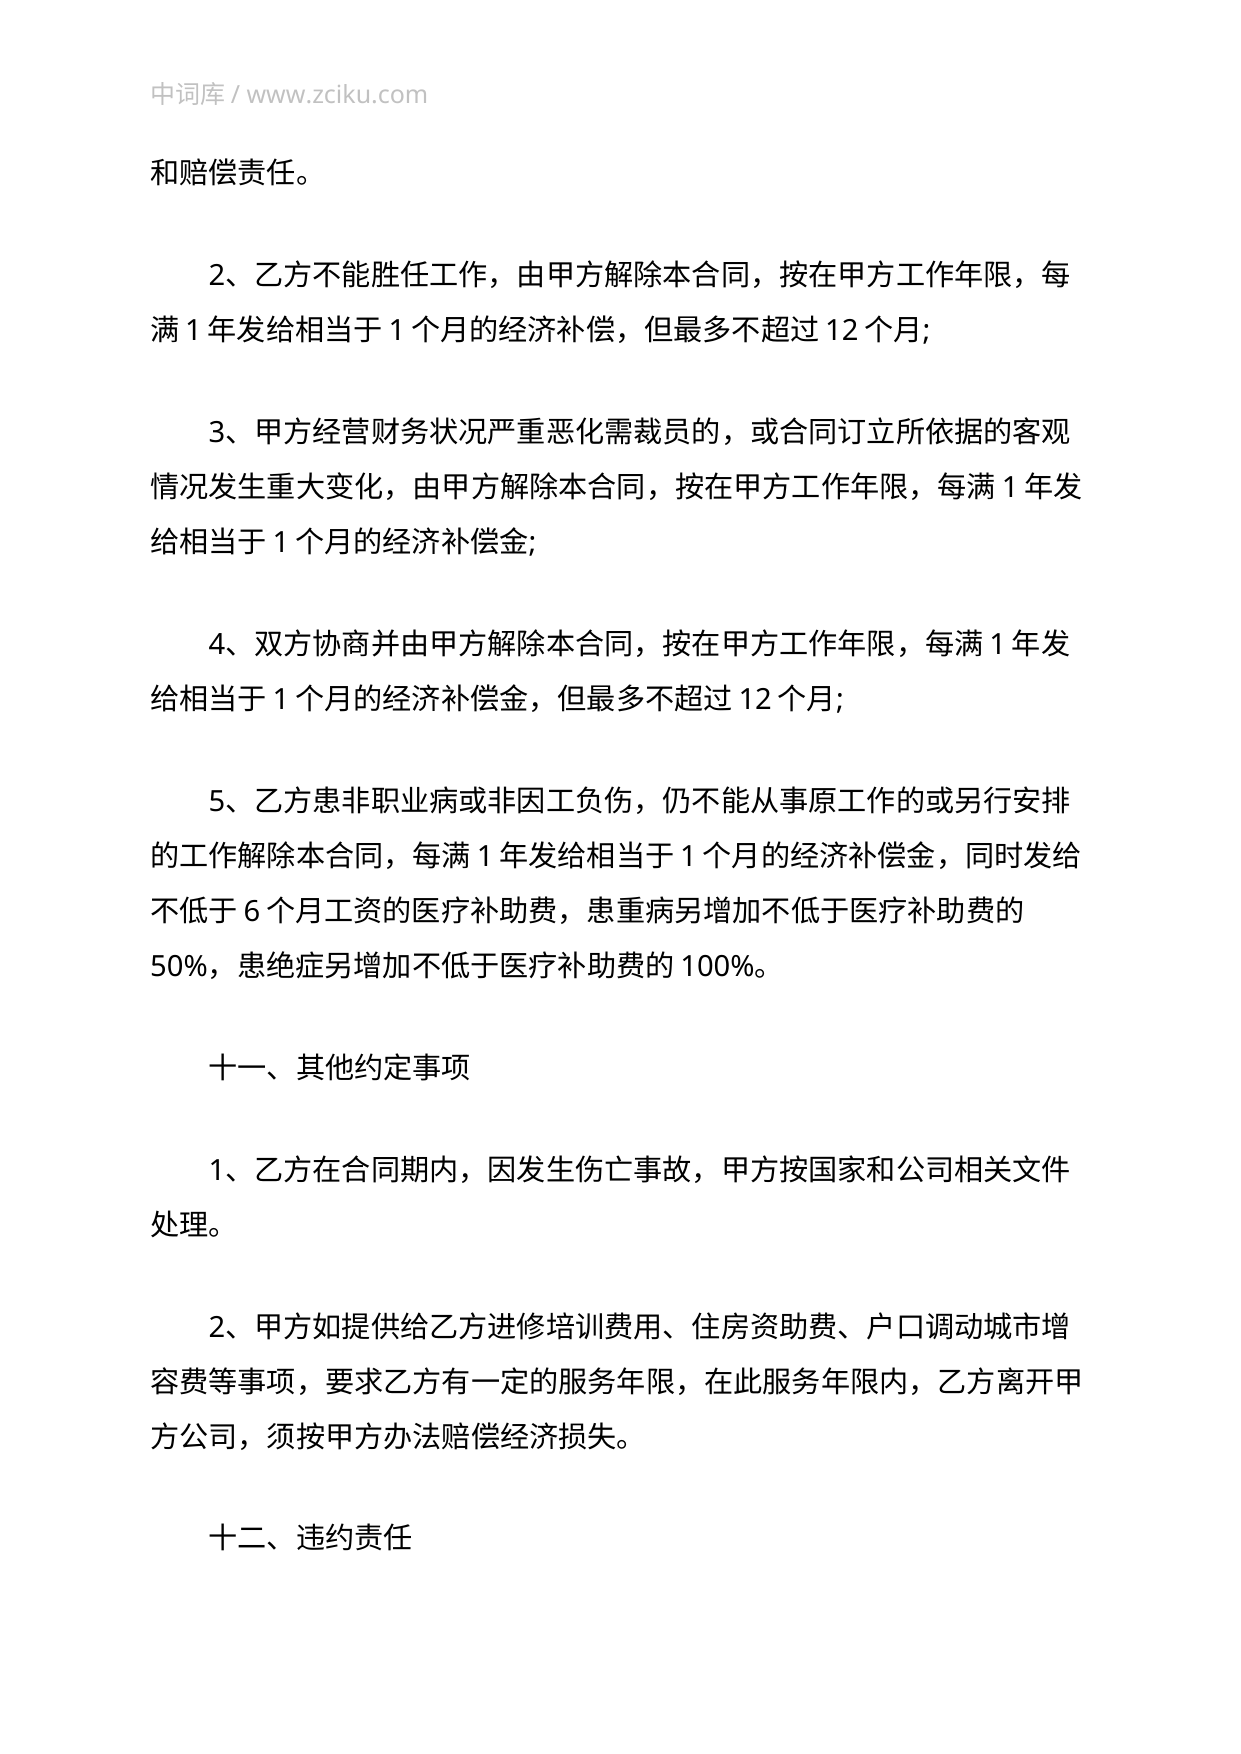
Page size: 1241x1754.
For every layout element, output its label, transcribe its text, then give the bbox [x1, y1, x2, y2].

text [150, 150, 1090, 192]
text 2、甲方如提供给乙方进修培训费用、住房资助费、户口调动城市增容费等事项，要求乙方有一定的服务年限，在此服务年限内，乙方离开甲方公司，须按甲方办法赔偿经济损失。 [150, 1303, 1090, 1455]
text 5、乙方患非职业病或非因工负伤，仍不能从事原工作的或另行安排的工作解除本合同，每满1年发给相当于1个月的经济补偿金，同时发给不低于6个月工资的医疗补助费，患重病另增加不低于医疗补助费的50%，患绝症另增加不低于医疗补助费的100%。 [150, 778, 1090, 985]
text 3、甲方经营财务状况严重恶化需裁员的，或合同订立所依据的客观情况发生重大变化，由甲方解除本合同，按在甲方工作年限，每满1年发给相当于1个月的经济补偿金; [150, 409, 1090, 561]
text 1、乙方在合同期内，因发生伤亡事故，甲方按国家和公司相关文件处理。 [150, 1146, 1090, 1244]
text 十一、其他约定事项 [150, 1045, 1090, 1087]
text 十二、违约责任 [150, 1515, 1090, 1557]
text 4、双方协商并由甲方解除本合同，按在甲方工作年限，每满1年发给相当于1个月的经济补偿金，但最多不超过12个月; [150, 621, 1090, 718]
text 2、乙方不能胜任工作，由甲方解除本合同，按在甲方工作年限，每满1年发给相当于1个月的经济补偿，但最多不超过12个月; [150, 252, 1090, 349]
